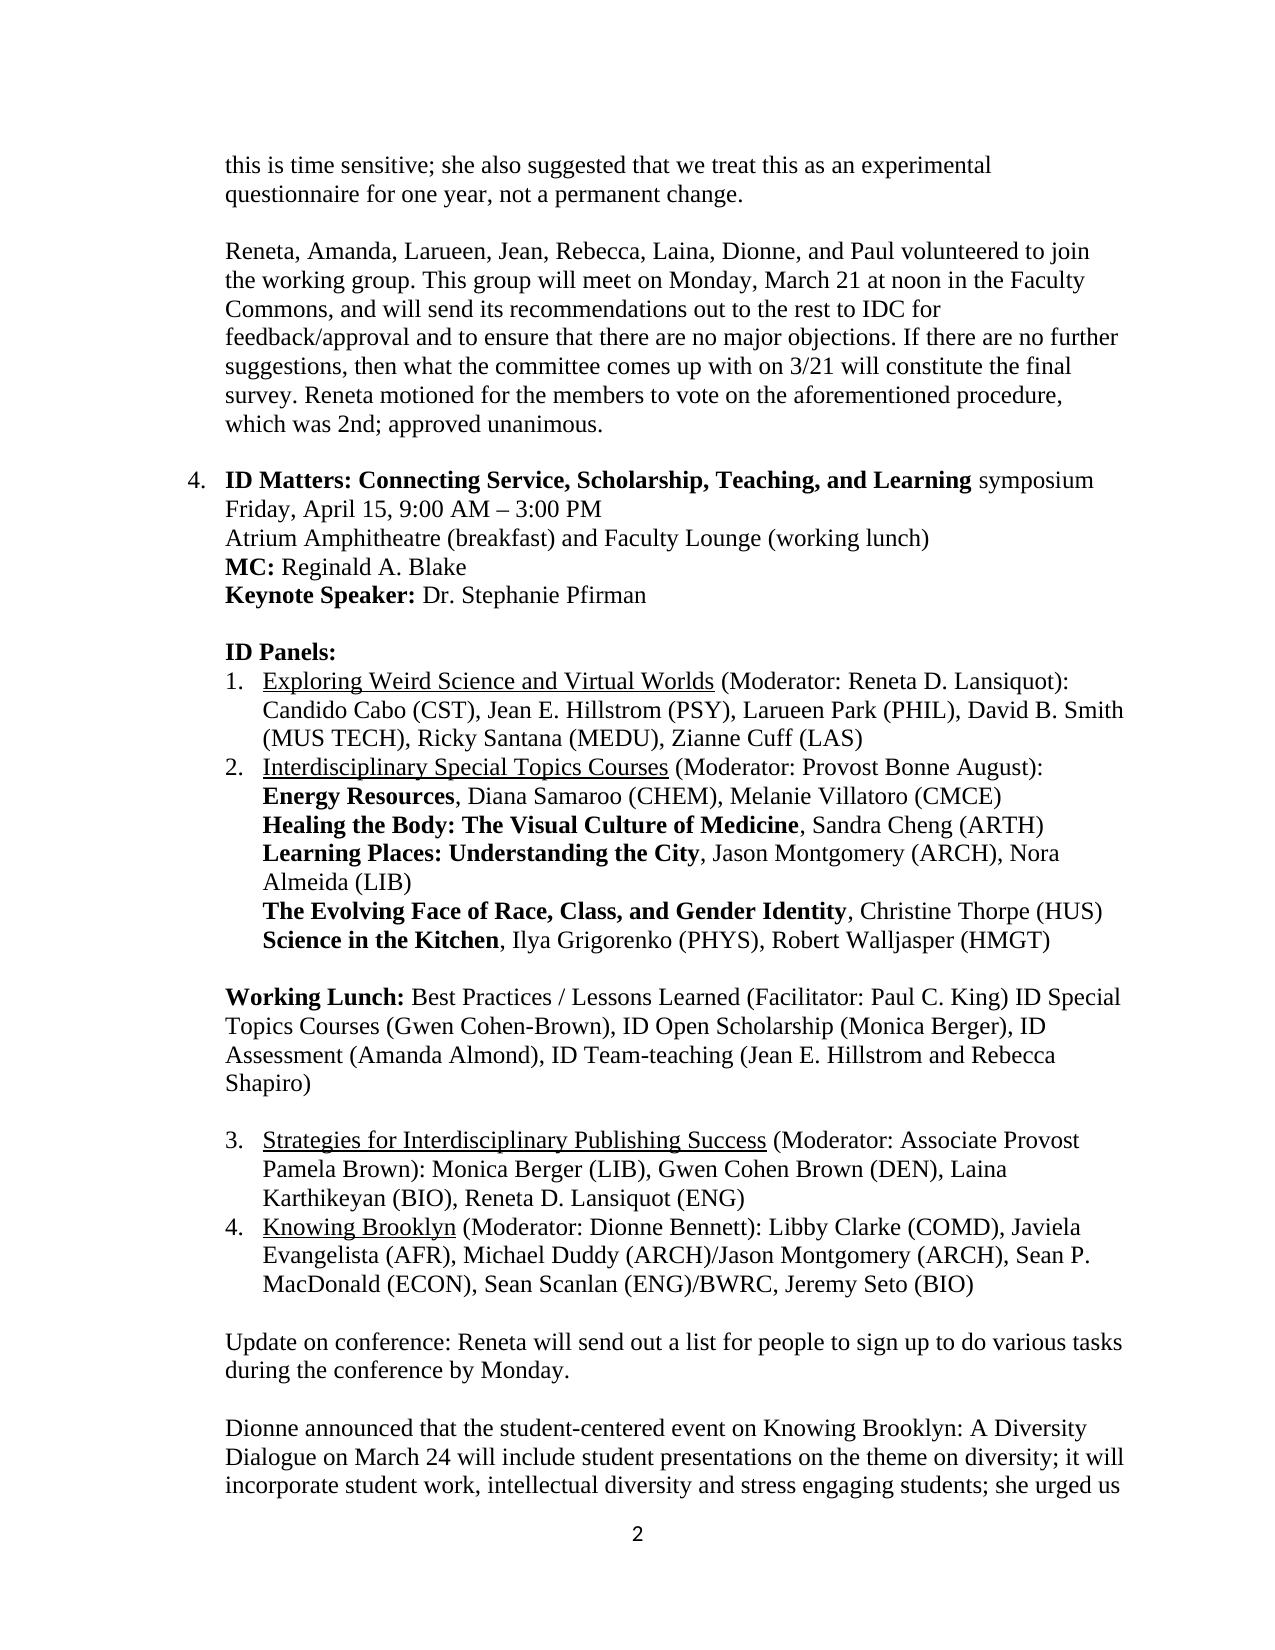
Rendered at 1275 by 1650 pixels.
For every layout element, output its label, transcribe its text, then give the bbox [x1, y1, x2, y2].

list Update on conference: Reneta will send out a list for people to sign up to do various tasks during the conference by Monday. [225, 1327, 1125, 1384]
list ID Matters: Connecting Service, Scholarship, Teaching, and Learning symposium [187, 466, 1125, 494]
text MC: Reginald A. Blake Keynote Speaker: Dr. Stephanie Pfirman [225, 552, 1125, 637]
list Working Lunch: Best Practices / Lessons Learned (Facilitator: Paul C. King) ID Special Topics Courses (Gwen Cohen-Brown), ID Open Scholarship (Monica Berger), ID Assessment (Amanda Almond), ID Team-teaching (Jean E. Hillstrom and Rebecca Shapiro) [225, 953, 1125, 1125]
list Knowing Brooklyn (Moderator: Dionne Bennett): Libby Clarke (COMD), Javiela Evangelista (AFR), Michael Duddy (ARCH)/Jason Montgomery (ARCH), Sean P. MacDonald (ECON), Sean Scanlan (ENG)/BWRC, Jeremy Seto (BIO) [225, 1212, 1125, 1298]
list Interdisciplinary Special Topics Courses (Moderator: Provost Bonne August): Energy Resources, Diana Samaroo (CHEM), Melanie Villatoro (CMCE) Healing the Body: The Visual Culture of Medicine, Sandra Cheng (ARTH) Learning Places: Understanding the City, Jason Montgomery (ARCH), Nora Almeida (LIB) The Evolving Face of Race, Class, and Gender Identity, Christine Thorpe (HUS) Science in the Kitchen, Ilya Grigorenko (PHYS), Robert Walljasper (HMGT) [225, 752, 1125, 953]
list Exploring Weird Science and Virtual Worlds (Moderator: Reneta D. Lansiquot): Candido Cabo (CST), Jean E. Hillstrom (PSY), Larueen Park (PHIL), David B. Smith (MUS TECH), Ricky Santana (MEDU), Zianne Cuff (LAS) [225, 666, 1125, 752]
list Friday, April 15, 9:00 AM – 3:00 PM Atrium Amphitheatre (breakfast) and Faculty Lounge (working lunch) [225, 494, 1125, 552]
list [225, 1413, 1125, 1499]
text ID Panels: [225, 637, 1125, 666]
list Reneta, Amanda, Larueen, Jean, Rebecca, Laina, Dionne, and Paul volunteered to join the working group. This group will meet on Monday, March 21 at noon in the Faculty Commons, and will send its recommendations out to the rest to IDC for feedback/approval and to ensure that there are no major objections. If there are no further suggestions, then what the committee comes up with on 3/21 will constitute the final survey. Reneta motioned for the members to vote on the aforementioned procedure, which was 2nd; approved unanimous. [225, 236, 1125, 466]
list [225, 150, 1125, 207]
list Strategies for Interdisciplinary Publishing Success (Moderator: Associate Provost Pamela Brown): Monica Berger (LIB), Gwen Cohen Brown (DEN), Laina Karthikeyan (BIO), Reneta D. Lansiquot (ENG) [225, 1125, 1125, 1212]
